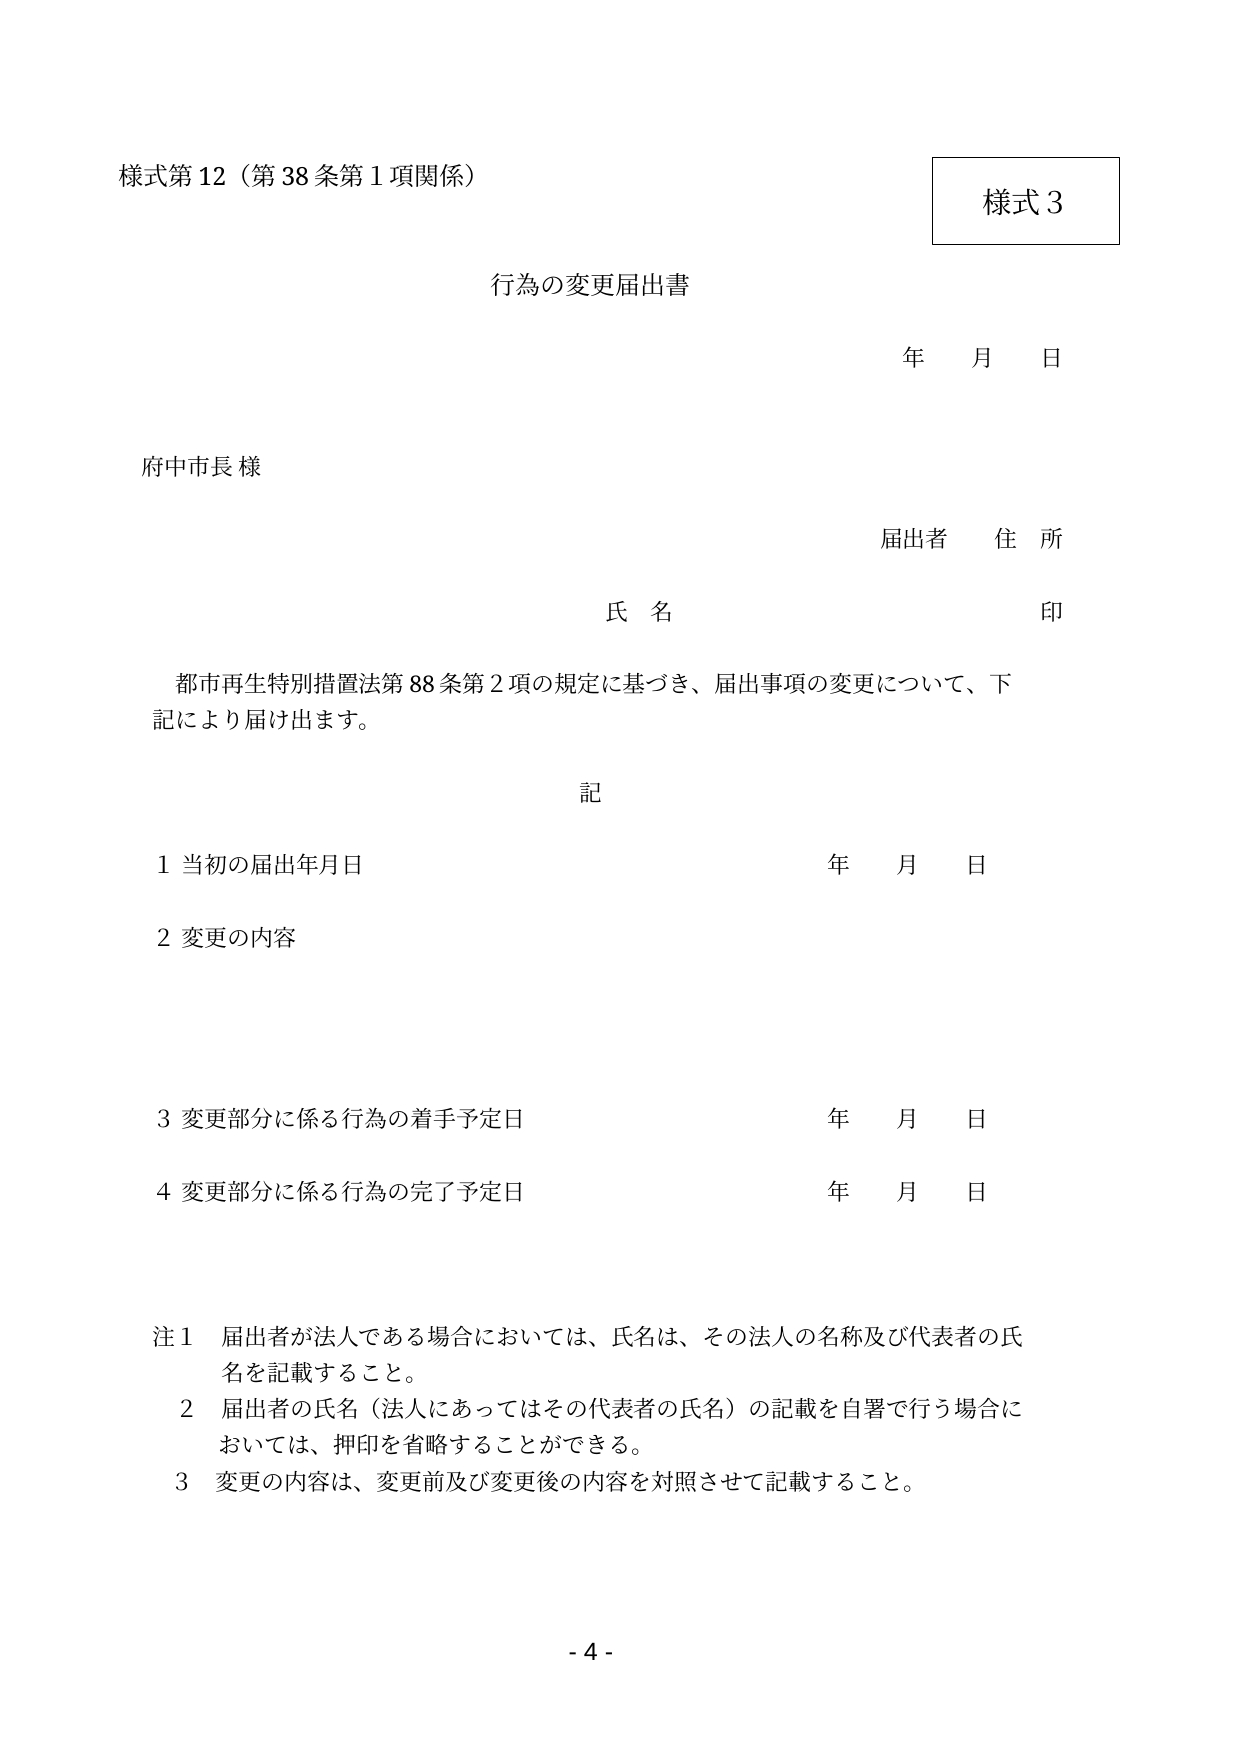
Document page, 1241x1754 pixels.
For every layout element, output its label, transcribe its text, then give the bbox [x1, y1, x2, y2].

text 様式第12（第38条第１項関係） [118, 157, 932, 193]
text ４ 変更部分に係る行為の完了予定日 年 月 日 [152, 1172, 1029, 1208]
text 氏 名 印 [152, 592, 1063, 628]
text 行為の変更届出書 [118, 266, 1063, 302]
text 府中市長 様 [118, 447, 1063, 483]
text １ 当初の届出年月日 年 月 日 [152, 846, 1029, 882]
text ３ 変更部分に係る行為の着手予定日 年 月 日 [152, 1099, 1029, 1136]
text ２ 届出者の氏名（法人にあってはその代表者の氏名）の記載を自署で行う場合においては、押印を省略することができる。 [175, 1389, 1029, 1462]
text 年 月 日 [118, 338, 1063, 374]
text ３ 変更の内容は、変更前及び変更後の内容を対照させて記載すること。 [118, 1462, 1063, 1498]
text 届出者 住 所 [152, 519, 1063, 556]
text 記 [118, 773, 1063, 809]
text ２ 変更の内容 [152, 918, 1029, 954]
text 都市再生特別措置法第88条第２項の規定に基づき、届出事項の変更について、下記により届け出ます。 [152, 664, 1029, 737]
text 注１ 届出者が法人である場合においては、氏名は、その法人の名称及び代表者の氏名を記載すること。 [152, 1317, 1029, 1389]
